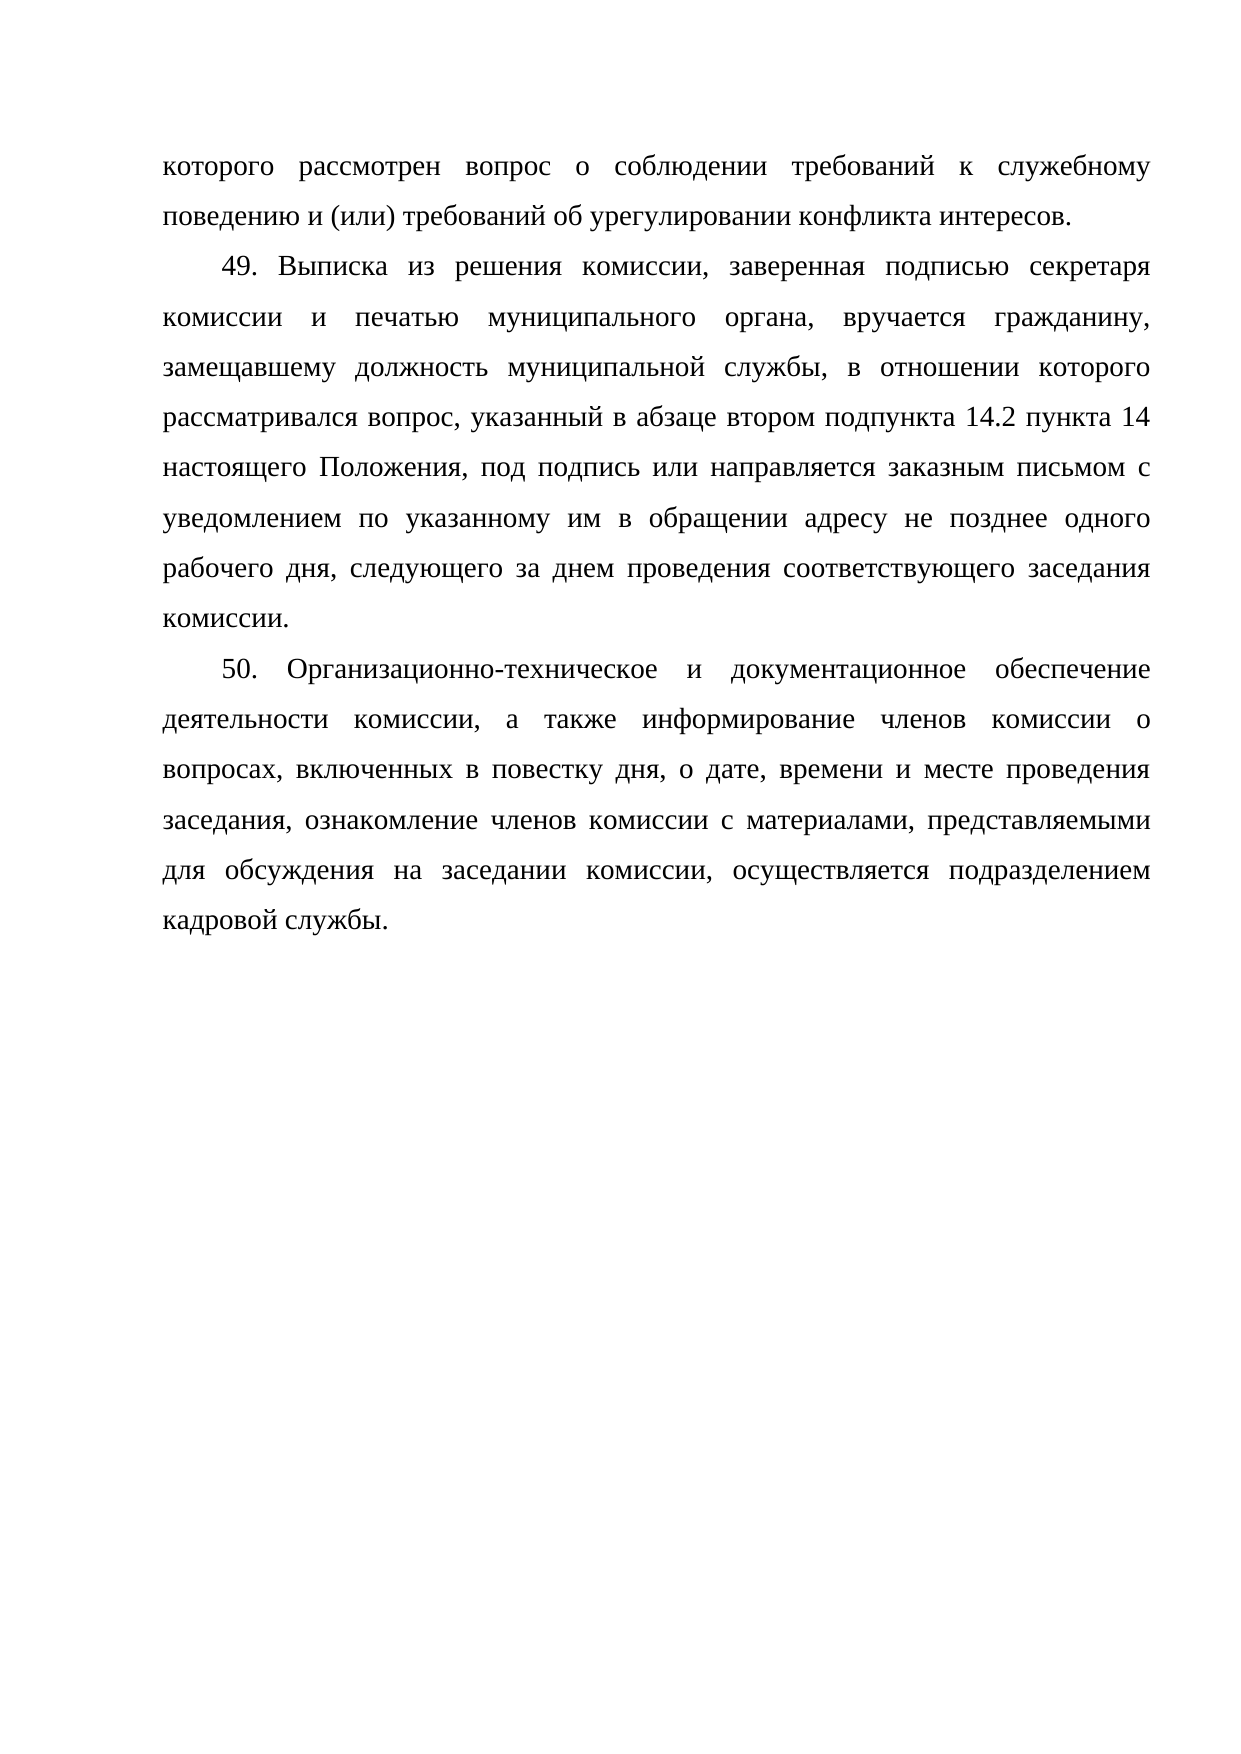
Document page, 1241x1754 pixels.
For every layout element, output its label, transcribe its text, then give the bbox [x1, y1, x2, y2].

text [162, 148, 1152, 232]
text 50. Организационно-техническое и документационное обеспечение деятельности комиссии, а также информирование членов комиссии о вопросах, включенных в повестку дня, о дате, времени и месте проведения заседания, ознакомление членов комиссии с материалами, представляемыми для обсуждения на заседании комиссии, осуществляется подразделением кадровой службы. [162, 651, 1152, 936]
text 49. Выписка из решения комиссии, заверенная подписью секретаря комиссии и печатью муниципального органа, вручается гражданину, замещавшему должность муниципальной службы, в отношении которого рассматривался вопрос, указанный в абзаце втором подпункта 14.2 пункта 14 настоящего Положения, под подпись или направляется заказным письмом с уведомлением по указанному им в обращении адресу не позднее одного рабочего дня, следующего за днем проведения соответствующего заседания комиссии. [162, 248, 1152, 634]
